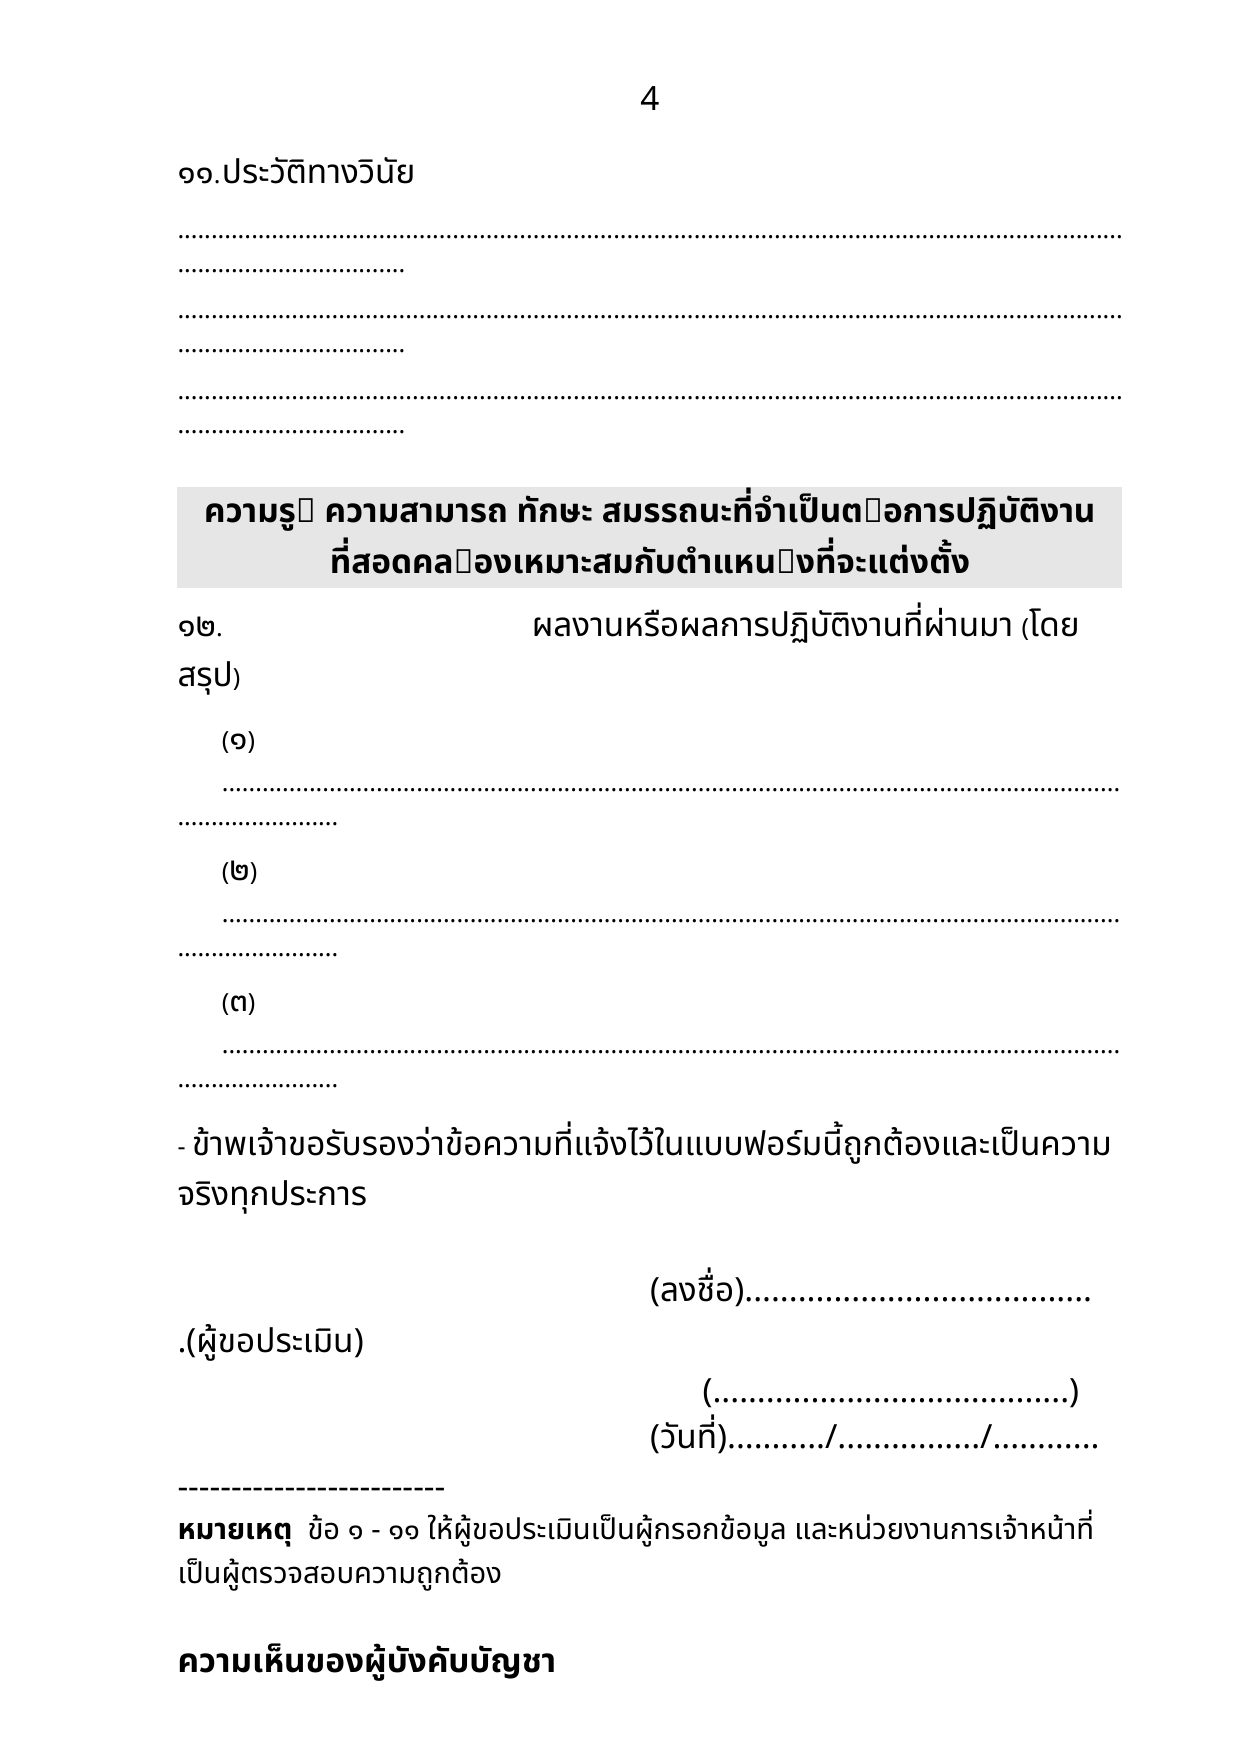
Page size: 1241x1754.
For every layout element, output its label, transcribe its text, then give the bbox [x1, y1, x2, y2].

text (๑) .............................................................................................................................................................. [177, 714, 1122, 832]
text หมายเหตุ ข้อ ๑ - ๑๑ ให้ผู้ขอประเมินเป็นผู้กรอกข้อมูล และหน่วยงานการเจ้าหน้าที่เป็นผู้ตรวจสอบความถูกต้อง [177, 1508, 1122, 1597]
text (ลงชื่อ)........................................(ผู้ขอประเมิน) [177, 1266, 1122, 1367]
text (๓) .............................................................................................................................................................. [177, 976, 1122, 1094]
text ............................................................................................................................................................................... [177, 292, 1122, 360]
text ความเห็นของผู้บังคับบัญชา [177, 1637, 1122, 1687]
text ............................................................................................................................................................................... [177, 211, 1122, 279]
table_header ความรู ความสามารถ ทักษะ สมรรถนะที่จำเป็นตอการปฏิบัติงาน ที่สอดคลองเหมาะสมกับตำแหนงที่จะแต่งตั้ง [177, 487, 1122, 588]
text (วันที่).........../................/............ [177, 1412, 1122, 1463]
text (๒) .............................................................................................................................................................. [177, 845, 1122, 963]
text ๑๑. ประวัติทางวินัย [177, 148, 1122, 199]
text - ข้าพเจ้าขอรับรองว่าข้อความที่แจ้งไว้ในแบบฟอร์มนี้ถูกต้องและเป็นความจริงทุกประการ [177, 1119, 1122, 1220]
text (........................................) [177, 1367, 1122, 1412]
text ------------------------- [177, 1463, 1122, 1508]
text ๑๒. ผลงานหรือผลการปฏิบัติงานที่ผ่านมา (โดยสรุป) [177, 601, 1122, 701]
text ............................................................................................................................................................................... [177, 373, 1122, 441]
